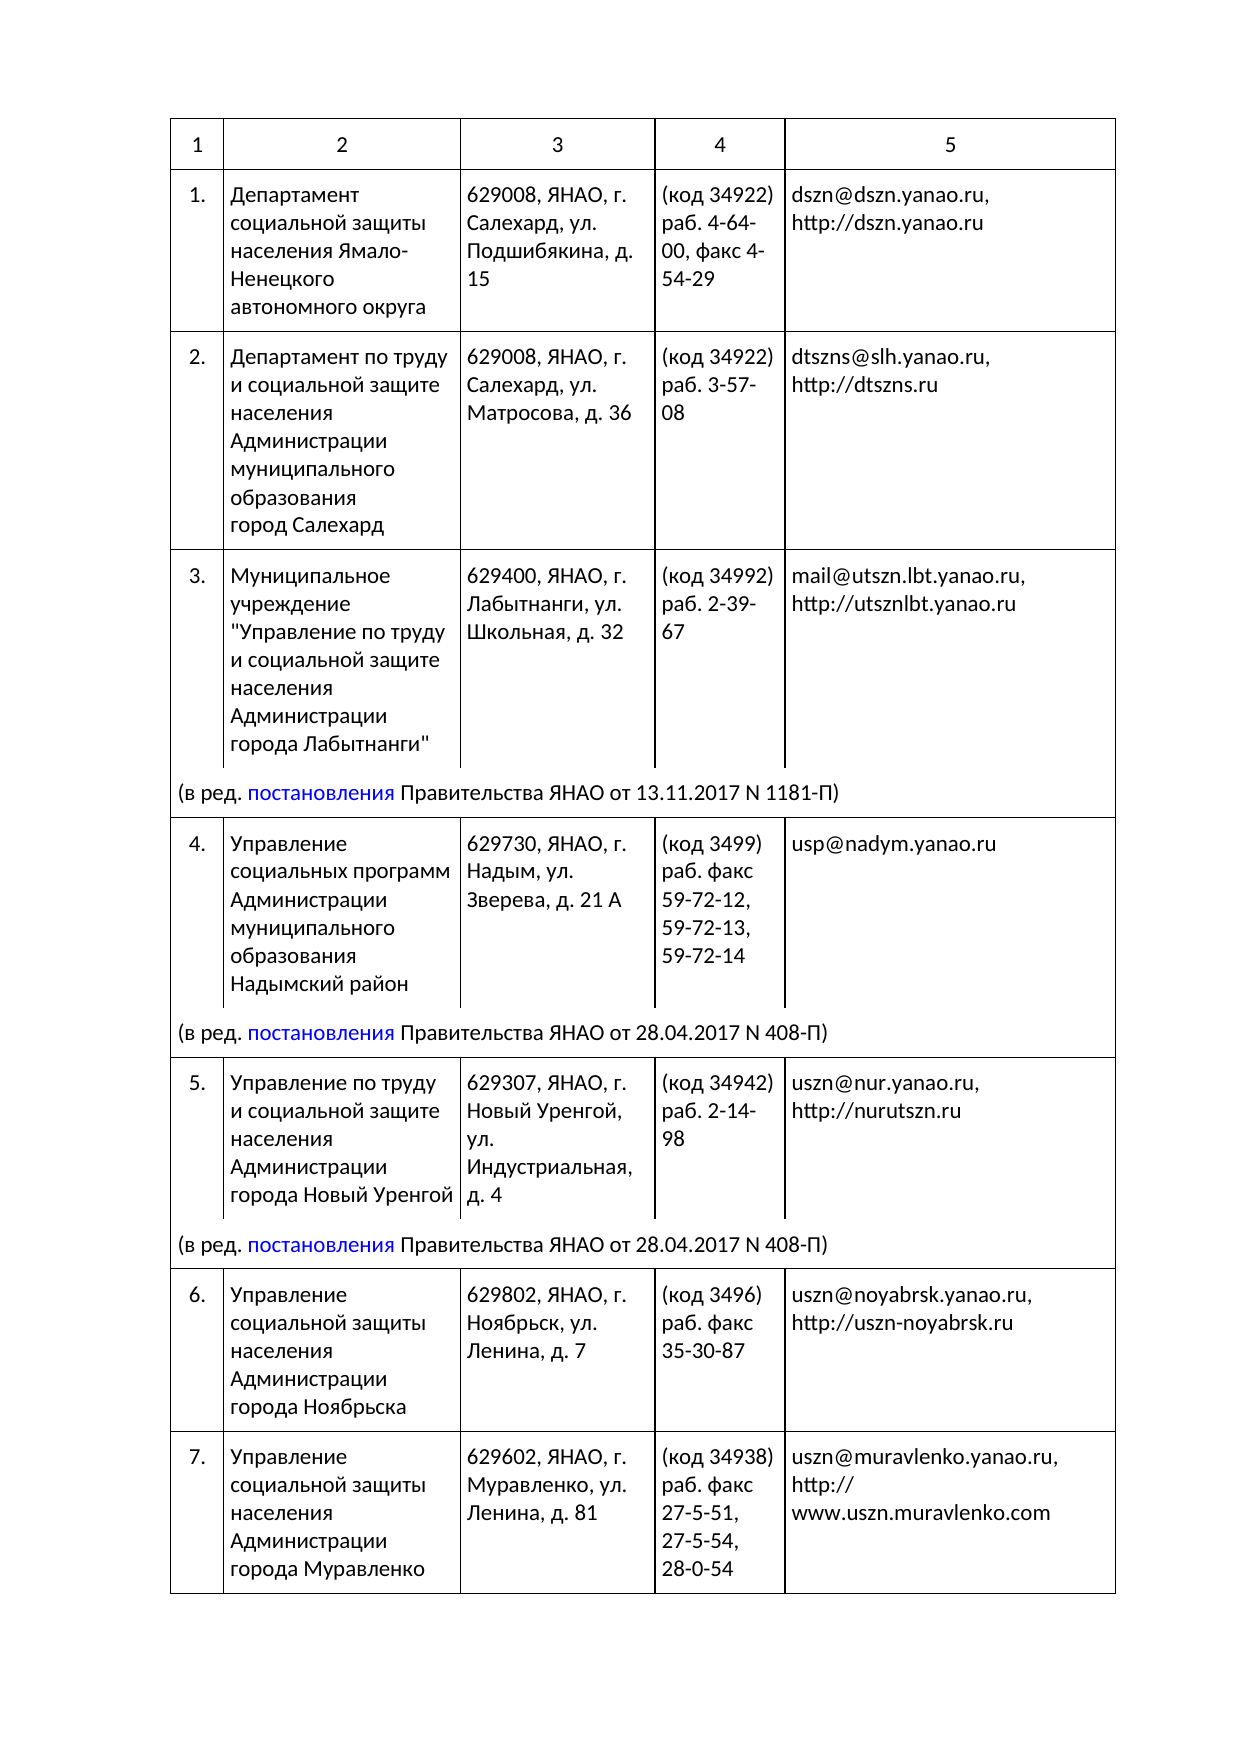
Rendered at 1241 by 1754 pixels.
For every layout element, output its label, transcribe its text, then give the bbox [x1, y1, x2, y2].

table_cell (код 34922) раб. 3-57-08 [656, 332, 784, 549]
table_cell Управление социальных программ Администрации муниципального образования Надымский район [224, 818, 460, 1007]
table_cell 7. [171, 1432, 223, 1593]
table_cell uszn@muravlenko.yanao.ru, http://www.uszn.muravlenko.com [786, 1432, 1115, 1593]
table_cell 629400, ЯНАО, г. Лабытнанги, ул. Школьная, д. 32 [461, 550, 654, 768]
table_cell 4 [656, 119, 784, 168]
table_cell usp@nadym.yanao.ru [786, 818, 1115, 1007]
table_cell (в ред. постановления Правительства ЯНАО от 28.04.2017 N 408-П) [171, 1008, 1115, 1057]
table_cell (код 3496) раб. факс 35-30-87 [656, 1269, 784, 1431]
table_cell Муниципальное учреждение "Управление по труду и социальной защите населения Администрации города Лабытнанги" [224, 550, 460, 768]
table_cell dszn@dszn.yanao.ru, http://dszn.yanao.ru [786, 170, 1115, 331]
table_cell (код 34922) раб. 4-64-00, факс 4-54-29 [656, 170, 784, 331]
table_cell (код 34938) раб. факс 27-5-51, 27-5-54, 28-0-54 [656, 1432, 784, 1593]
table_cell (в ред. постановления Правительства ЯНАО от 28.04.2017 N 408-П) [171, 1219, 1115, 1268]
table_cell Управление по труду и социальной защите населения Администрации города Новый Уренгой [224, 1058, 460, 1219]
table_cell uszn@nur.yanao.ru, http://nurutszn.ru [786, 1058, 1115, 1219]
table_cell 2 [224, 119, 460, 168]
table_cell 1. [171, 170, 223, 331]
table_cell 629730, ЯНАО, г. Надым, ул. Зверева, д. 21 А [461, 818, 654, 1007]
table_cell 629802, ЯНАО, г. Ноябрьск, ул. Ленина, д. 7 [461, 1269, 654, 1431]
table_cell Управление социальной защиты населения Администрации города Муравленко [224, 1432, 460, 1593]
table_cell mail@utszn.lbt.yanao.ru, http://utsznlbt.yanao.ru [786, 550, 1115, 768]
table_cell (в ред. постановления Правительства ЯНАО от 13.11.2017 N 1181-П) [171, 768, 1115, 817]
table_cell 629008, ЯНАО, г. Салехард, ул. Матросова, д. 36 [461, 332, 654, 549]
table_cell 629008, ЯНАО, г. Салехард, ул. Подшибякина, д. 15 [461, 170, 654, 331]
table_cell dtszns@slh.yanao.ru, http://dtszns.ru [786, 332, 1115, 549]
table_cell 3. [171, 550, 223, 768]
table_cell 5 [786, 119, 1115, 168]
table_cell 629602, ЯНАО, г. Муравленко, ул. Ленина, д. 81 [461, 1432, 654, 1593]
table_cell Управление социальной защиты населения Администрации города Ноябрьска [224, 1269, 460, 1431]
table_cell Департамент социальной защиты населения Ямало-Ненецкого автономного округа [224, 170, 460, 331]
table_cell 629307, ЯНАО, г. Новый Уренгой, ул. Индустриальная, д. 4 [461, 1058, 654, 1219]
table_cell 1 [171, 119, 223, 168]
table_cell (код 34942) раб. 2-14-98 [656, 1058, 784, 1219]
table_cell Департамент по труду и социальной защите населения Администрации муниципального образования город Салехард [224, 332, 460, 549]
table_cell 4. [171, 818, 223, 1007]
table_cell 6. [171, 1269, 223, 1431]
table_cell 5. [171, 1058, 223, 1219]
table_cell 3 [461, 119, 654, 168]
table_cell 2. [171, 332, 223, 549]
table_cell (код 3499) раб. факс 59-72-12, 59-72-13, 59-72-14 [656, 818, 784, 1007]
table_cell (код 34992) раб. 2-39-67 [656, 550, 784, 768]
table_cell uszn@noyabrsk.yanao.ru, http://uszn-noyabrsk.ru [786, 1269, 1115, 1431]
